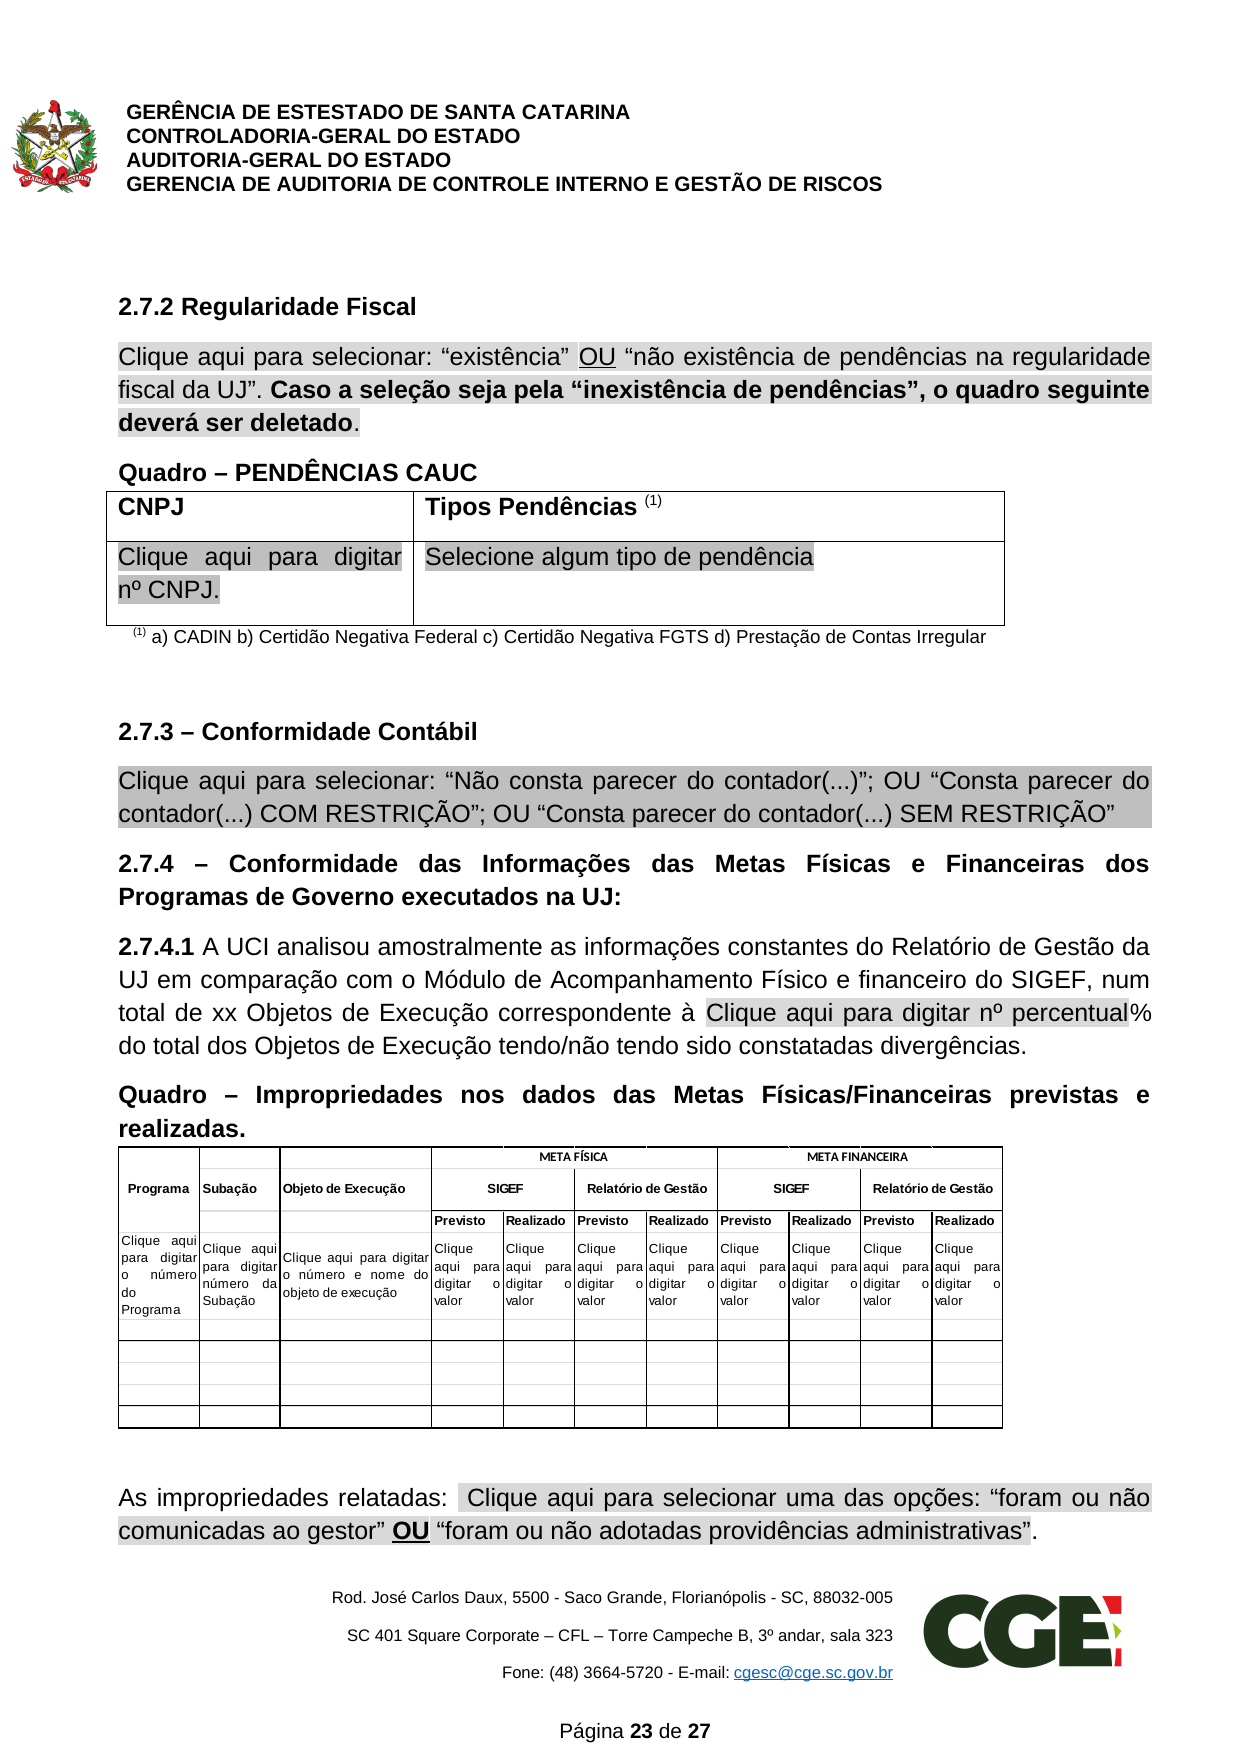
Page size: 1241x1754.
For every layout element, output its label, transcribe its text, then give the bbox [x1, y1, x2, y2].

text 2.7.2 Regularidade Fiscal [118, 292, 1152, 321]
text Quadro – PENDÊNCIAS CAUC [118, 458, 1152, 487]
table_header CNPJ [107, 492, 413, 541]
text Quadro – Impropriedades nos dados das Metas Físicas/Financeiras previstas e realizadas. [118, 1081, 1152, 1142]
text As impropriedades relatadas: . [118, 1483, 1152, 1545]
picture [11, 100, 98, 193]
table_cell [107, 542, 413, 624]
picture [918, 1588, 1125, 1671]
text 2.7.4.1 A UCI analisou amostralmente as informações constantes do Relatório de Gestão da UJ em comparação com o Módulo de Acompanhamento Físico e financeiro do SIGEF, num total de xx Objetos de Execução correspondente à % do total dos Objetos de Execução tendo/não tendo sido constatadas divergências. [118, 932, 1152, 1059]
text (1) a) CADIN b) Certidão Negativa Federal c) Certidão Negativa FGTS d) Prestação de Contas Irregular [118, 626, 1152, 647]
table_cell [414, 542, 1004, 624]
table_header Tipos Pendências (1) [414, 492, 1004, 541]
text 2.7.3 – Conformidade Contábil [118, 717, 1152, 745]
text 2.7.4 – Conformidade das Informações das Metas Físicas e Financeiras dos Programas de Governo executados na UJ: [118, 849, 1152, 911]
